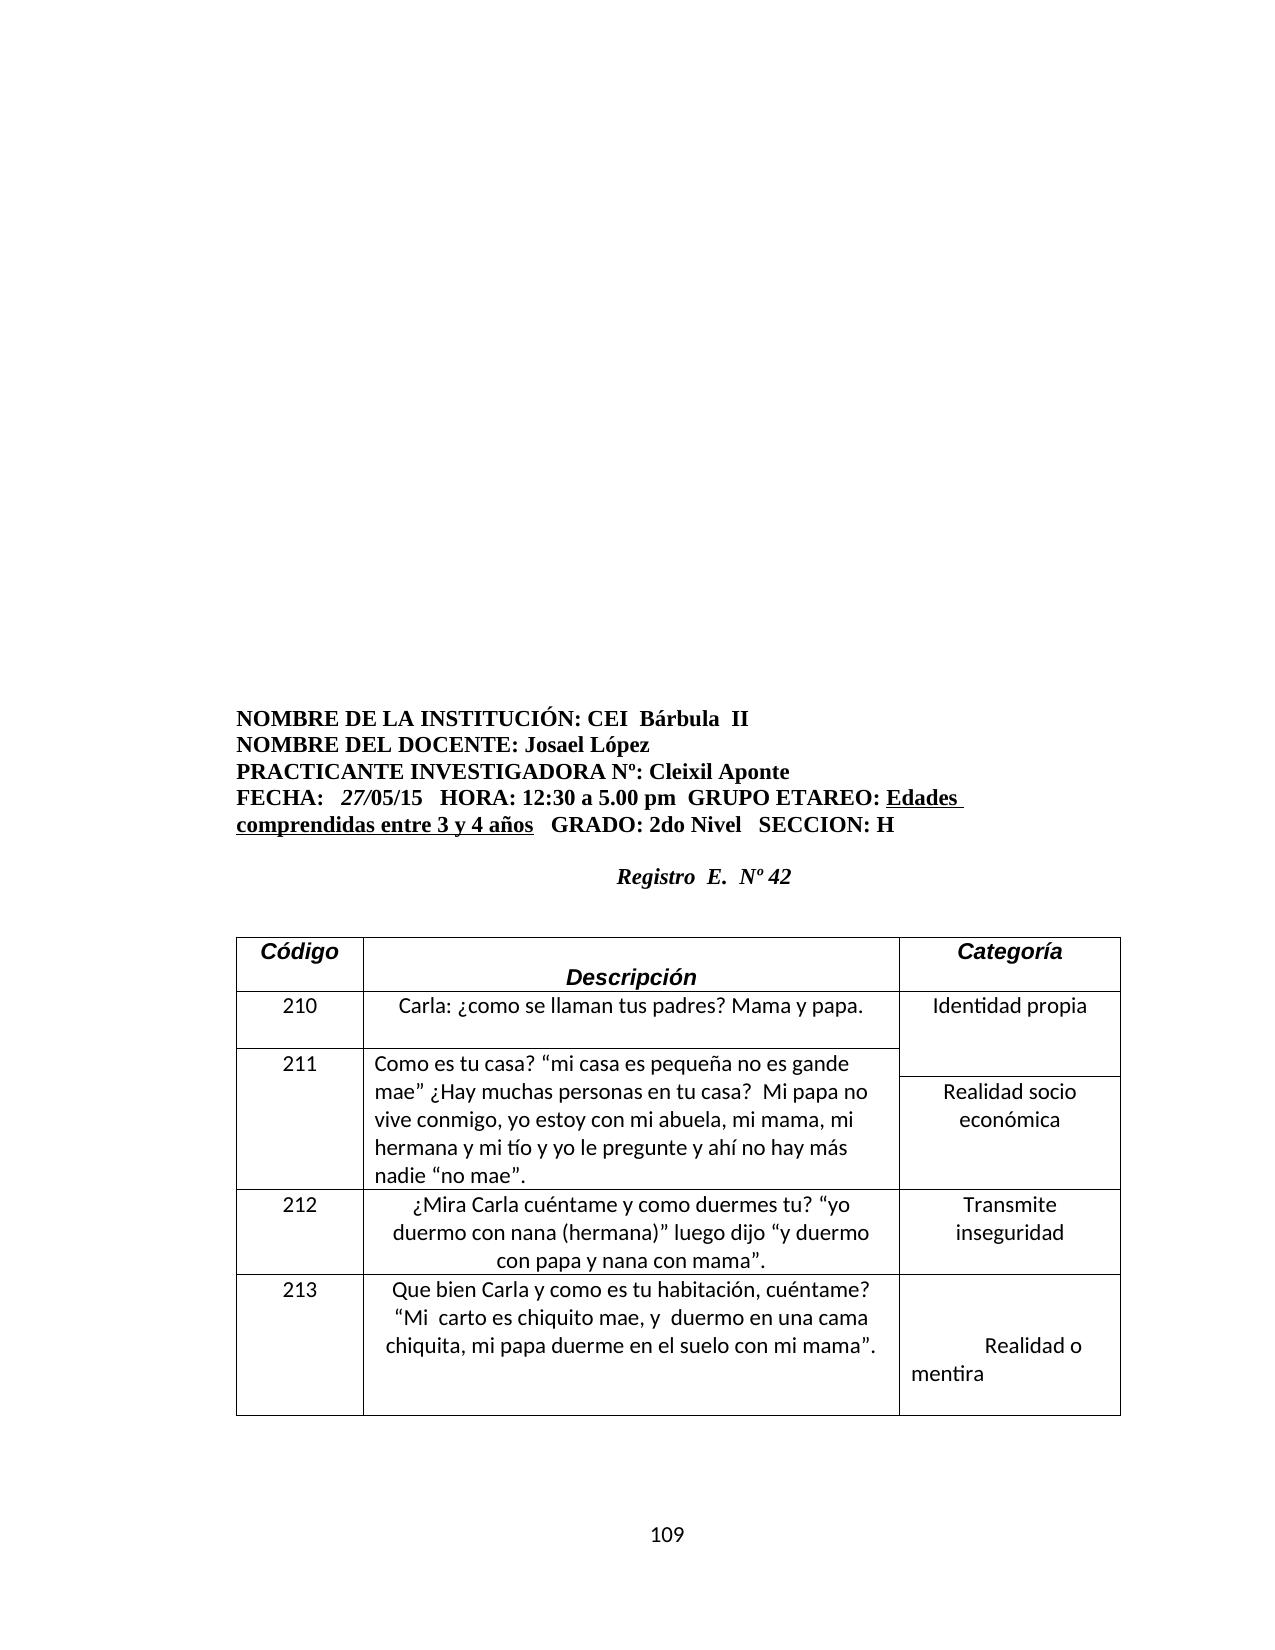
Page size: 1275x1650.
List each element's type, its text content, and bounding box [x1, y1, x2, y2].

table_header Categoría [900, 938, 1120, 991]
table_cell 210 [237, 992, 363, 1048]
table_cell 213 [237, 1275, 363, 1415]
table_cell 212 [237, 1190, 363, 1274]
table_cell Que bien Carla y como es tu habitación, cuéntame? “Mi carto es chiquito mae, y duermo en una cama chiquita, mi papa duerme en el suelo con mi mama”. [364, 1275, 899, 1415]
text NOMBRE DEL DOCENTE: Josael López [236, 732, 1098, 758]
table_cell Realidad socio económica [900, 1077, 1120, 1189]
text FECHA: 27/05/15 HORA: 12:30 a 5.00 pm GRUPO ETAREO: Edades comprendidas entre 3 y 4 años GRADO: 2do Nivel SECCION: H [236, 784, 1098, 837]
table_cell Como es tu casa? “mi casa es pequeña no es gande mae” ¿Hay muchas personas en tu casa? Mi papa no vive conmigo, yo estoy con mi abuela, mi mama, mi hermana y mi tío y yo le pregunte y ahí no hay más nadie “no mae”. [364, 1049, 899, 1189]
text NOMBRE DE LA INSTITUCIÓN: CEI Bárbula II [236, 705, 1098, 732]
table_cell Transmite inseguridad [900, 1190, 1120, 1274]
table_cell Carla: ¿como se llaman tus padres? Mama y papa. [364, 992, 899, 1048]
table_cell ¿Mira Carla cuéntame y como duermes tu? “yo duermo con nana (hermana)” luego dijo “y duermo con papa y nana con mama”. [364, 1190, 899, 1274]
table_header Descripción [364, 938, 899, 991]
table_cell Realidad o mentira [900, 1275, 1120, 1415]
table_header Código [237, 938, 363, 991]
text Registro E. Nº 42 [236, 863, 1098, 890]
table_cell Identidad propia [900, 992, 1120, 1076]
table_cell 211 [237, 1049, 363, 1189]
text PRACTICANTE INVESTIGADORA Nº: Cleixil Aponte [236, 758, 1098, 784]
